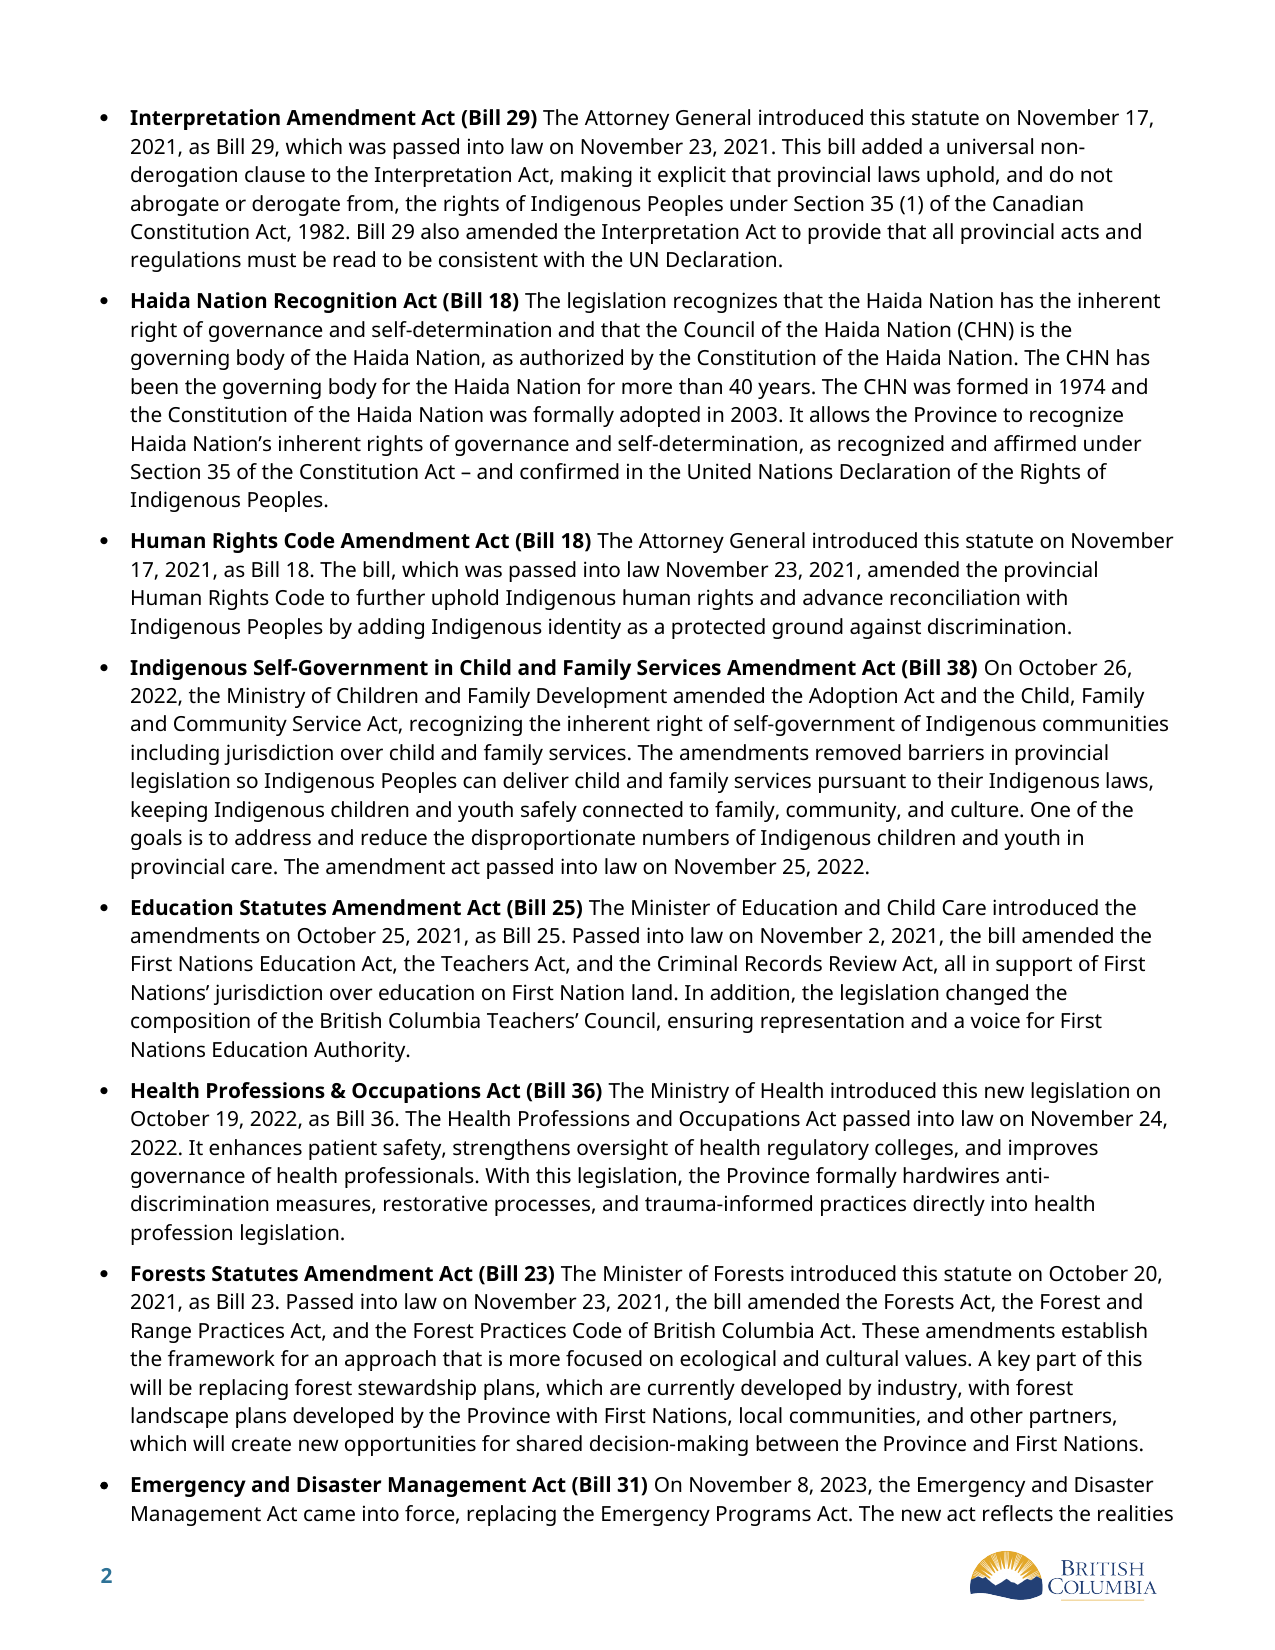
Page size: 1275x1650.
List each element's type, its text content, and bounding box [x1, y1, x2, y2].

list Human Rights Code Amendment Act (Bill 18) The Attorney General introduced this statute on November 17, 2021, as Bill 18. The bill, which was passed into law November 23, 2021, amended the provincial Human Rights Code to further uphold Indigenous human rights and advance reconciliation with Indigenous Peoples by adding Indigenous identity as a protected ground against discrimination. [100, 526, 1174, 640]
list Health Professions & Occupations Act (Bill 36) The Ministry of Health introduced this new legislation on October 19, 2022, as Bill 36. The Health Professions and Occupations Act passed into law on November 24, 2022. It enhances patient safety, strengthens oversight of health regulatory colleges, and improves governance of health professionals. With this legislation, the Province formally hardwires anti-discrimination measures, restorative processes, and trauma-informed practices directly into health profession legislation. [100, 1076, 1174, 1246]
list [100, 1471, 1174, 1527]
list Forests Statutes Amendment Act (Bill 23) The Minister of Forests introduced this statute on October 20, 2021, as Bill 23. Passed into law on November 23, 2021, the bill amended the Forests Act, the Forest and Range Practices Act, and the Forest Practices Code of British Columbia Act. These amendments establish the framework for an approach that is more focused on ecological and cultural values. A key part of this will be replacing forest stewardship plans, which are currently developed by industry, with forest landscape plans developed by the Province with First Nations, local communities, and other partners, which will create new opportunities for shared decision-making between the Province and First Nations. [100, 1259, 1174, 1458]
picture [951, 1532, 1175, 1619]
list Interpretation Amendment Act (Bill 29) The Attorney General introduced this statute on November 17, 2021, as Bill 29, which was passed into law on November 23, 2021. This bill added a universal non-derogation clause to the Interpretation Act, making it explicit that provincial laws uphold, and do not abrogate or derogate from, the rights of Indigenous Peoples under Section 35 (1) of the Canadian Constitution Act, 1982. Bill 29 also amended the Interpretation Act to provide that all provincial acts and regulations must be read to be consistent with the UN Declaration. [100, 103, 1174, 274]
list Haida Nation Recognition Act (Bill 18) The legislation recognizes that the Haida Nation has the inherent right of governance and self-determination and that the Council of the Haida Nation (CHN) is the governing body of the Haida Nation, as authorized by the Constitution of the Haida Nation. The CHN has been the governing body for the Haida Nation for more than 40 years. The CHN was formed in 1974 and the Constitution of the Haida Nation was formally adopted in 2003. It allows the Province to recognize Haida Nation’s inherent rights of governance and self-determination, as recognized and affirmed under Section 35 of the Constitution Act – and confirmed in the United Nations Declaration of the Rights of Indigenous Peoples. [100, 286, 1174, 514]
list Indigenous Self-Government in Child and Family Services Amendment Act (Bill 38) On October 26, 2022, the Ministry of Children and Family Development amended the Adoption Act and the Child, Family and Community Service Act, recognizing the inherent right of self-government of Indigenous communities including jurisdiction over child and family services. The amendments removed barriers in provincial legislation so Indigenous Peoples can deliver child and family services pursuant to their Indigenous laws, keeping Indigenous children and youth safely connected to family, community, and culture. One of the goals is to address and reduce the disproportionate numbers of Indigenous children and youth in provincial care. The amendment act passed into law on November 25, 2022. [100, 653, 1174, 880]
list Education Statutes Amendment Act (Bill 25) The Minister of Education and Child Care introduced the amendments on October 25, 2021, as Bill 25. Passed into law on November 2, 2021, the bill amended the First Nations Education Act, the Teachers Act, and the Criminal Records Review Act, all in support of First Nations’ jurisdiction over education on First Nation land. In addition, the legislation changed the composition of the British Columbia Teachers’ Council, ensuring representation and a voice for First Nations Education Authority. [100, 893, 1174, 1063]
